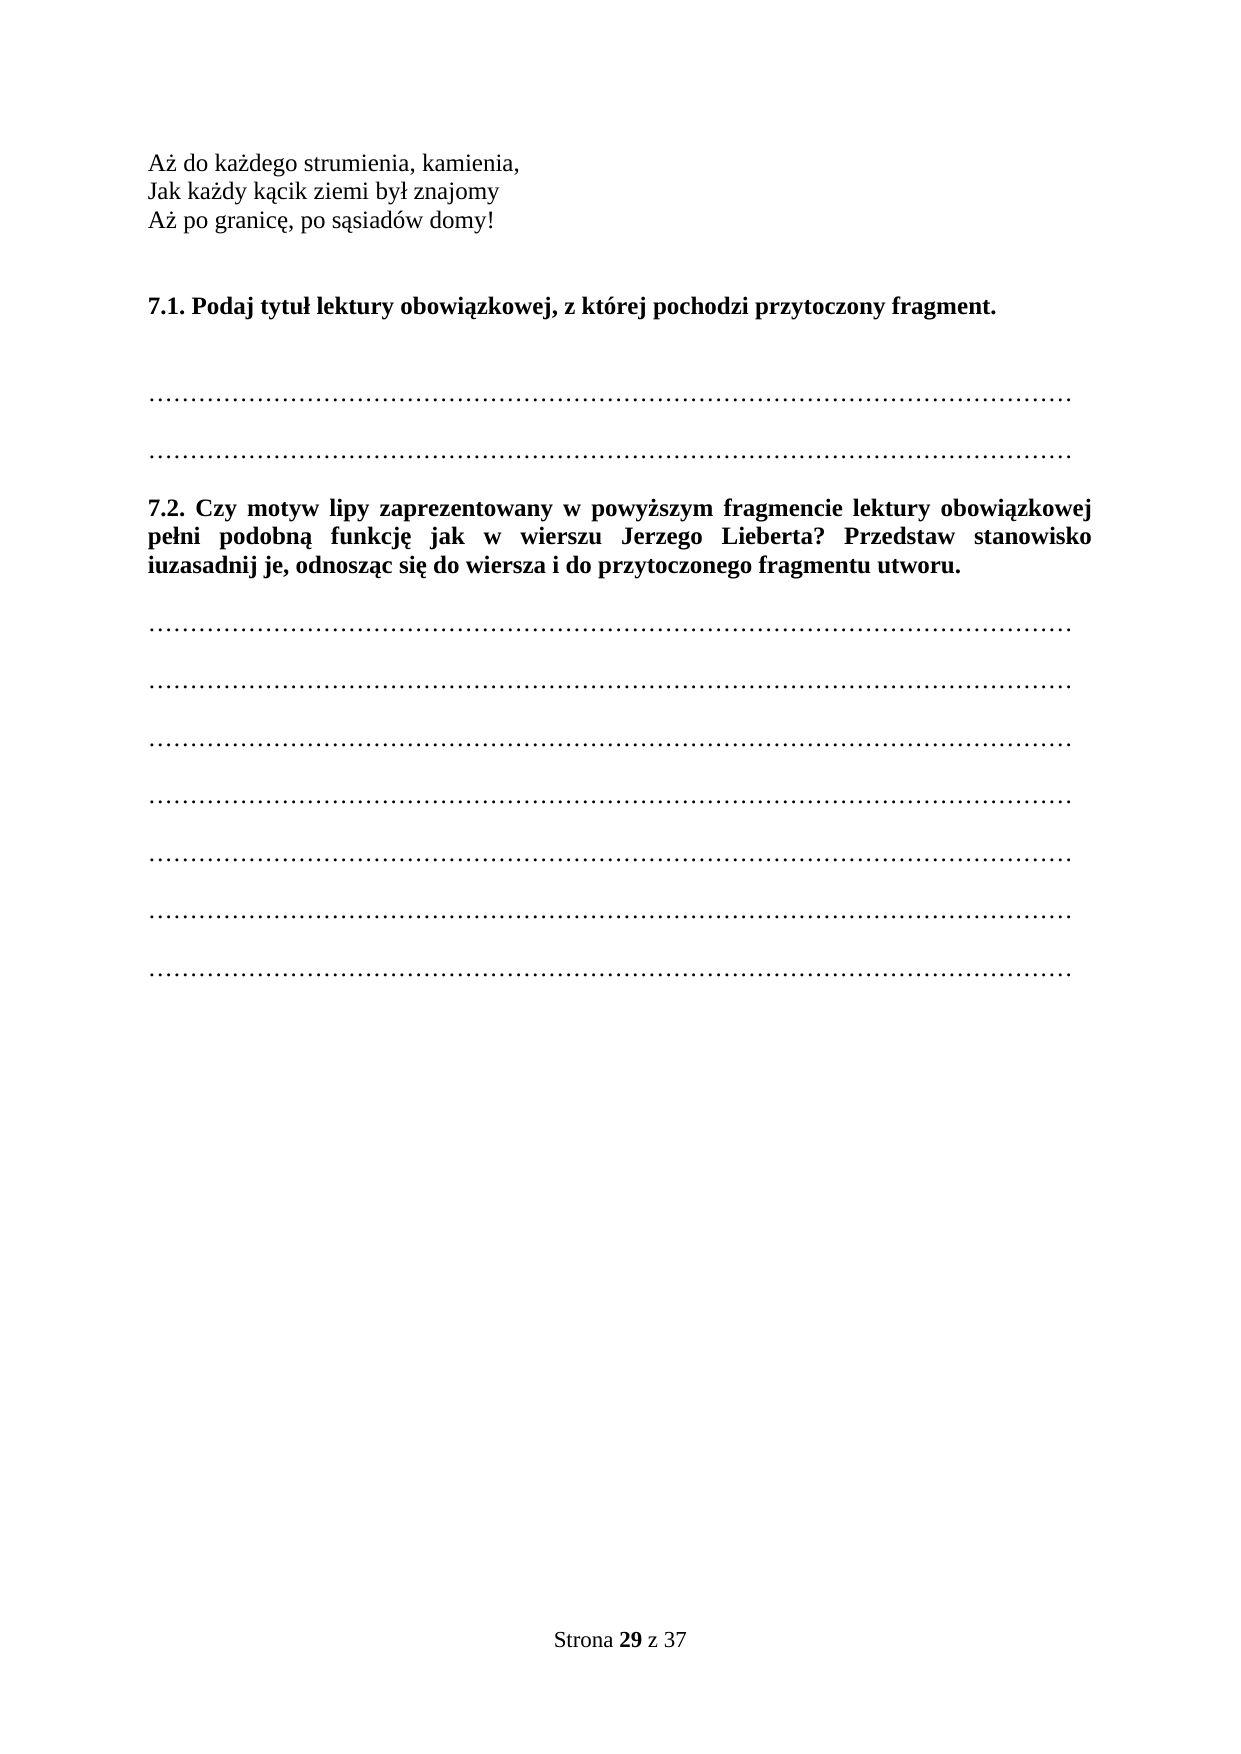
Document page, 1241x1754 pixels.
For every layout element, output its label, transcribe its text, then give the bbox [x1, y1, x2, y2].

text ………………………………………………………………………………………………… [148, 608, 1093, 636]
text ………………………………………………………………………………………………… [148, 665, 1093, 694]
text ………………………………………………………………………………………………… [148, 895, 1093, 924]
text Aż po granicę, po sąsiadów domy! [148, 205, 1093, 234]
text Aż do każdego strumienia, kamienia, [148, 148, 1093, 176]
text 7.2. Czy motyw lipy zaprezentowany w powyższym fragmencie lektury obowiązkowej pełni podobną funkcję jak w wierszu Jerzego Lieberta? Przedstaw stanowisko iuzasadnij je, odnosząc się do wiersza i do przytoczonego fragmentu utworu. [148, 493, 1093, 579]
text ………………………………………………………………………………………………… [148, 953, 1093, 981]
text ………………………………………………………………………………………………… [148, 838, 1093, 866]
text ………………………………………………………………………………………………… [148, 378, 1093, 406]
text ………………………………………………………………………………………………… [148, 780, 1093, 809]
text ………………………………………………………………………………………………… [148, 723, 1093, 751]
text ………………………………………………………………………………………………… [148, 435, 1093, 464]
text 7.1. Podaj tytuł lektury obowiązkowej, z której pochodzi przytoczony fragment. [148, 291, 1093, 320]
text Jak każdy kącik ziemi był znajomy [148, 176, 1093, 205]
